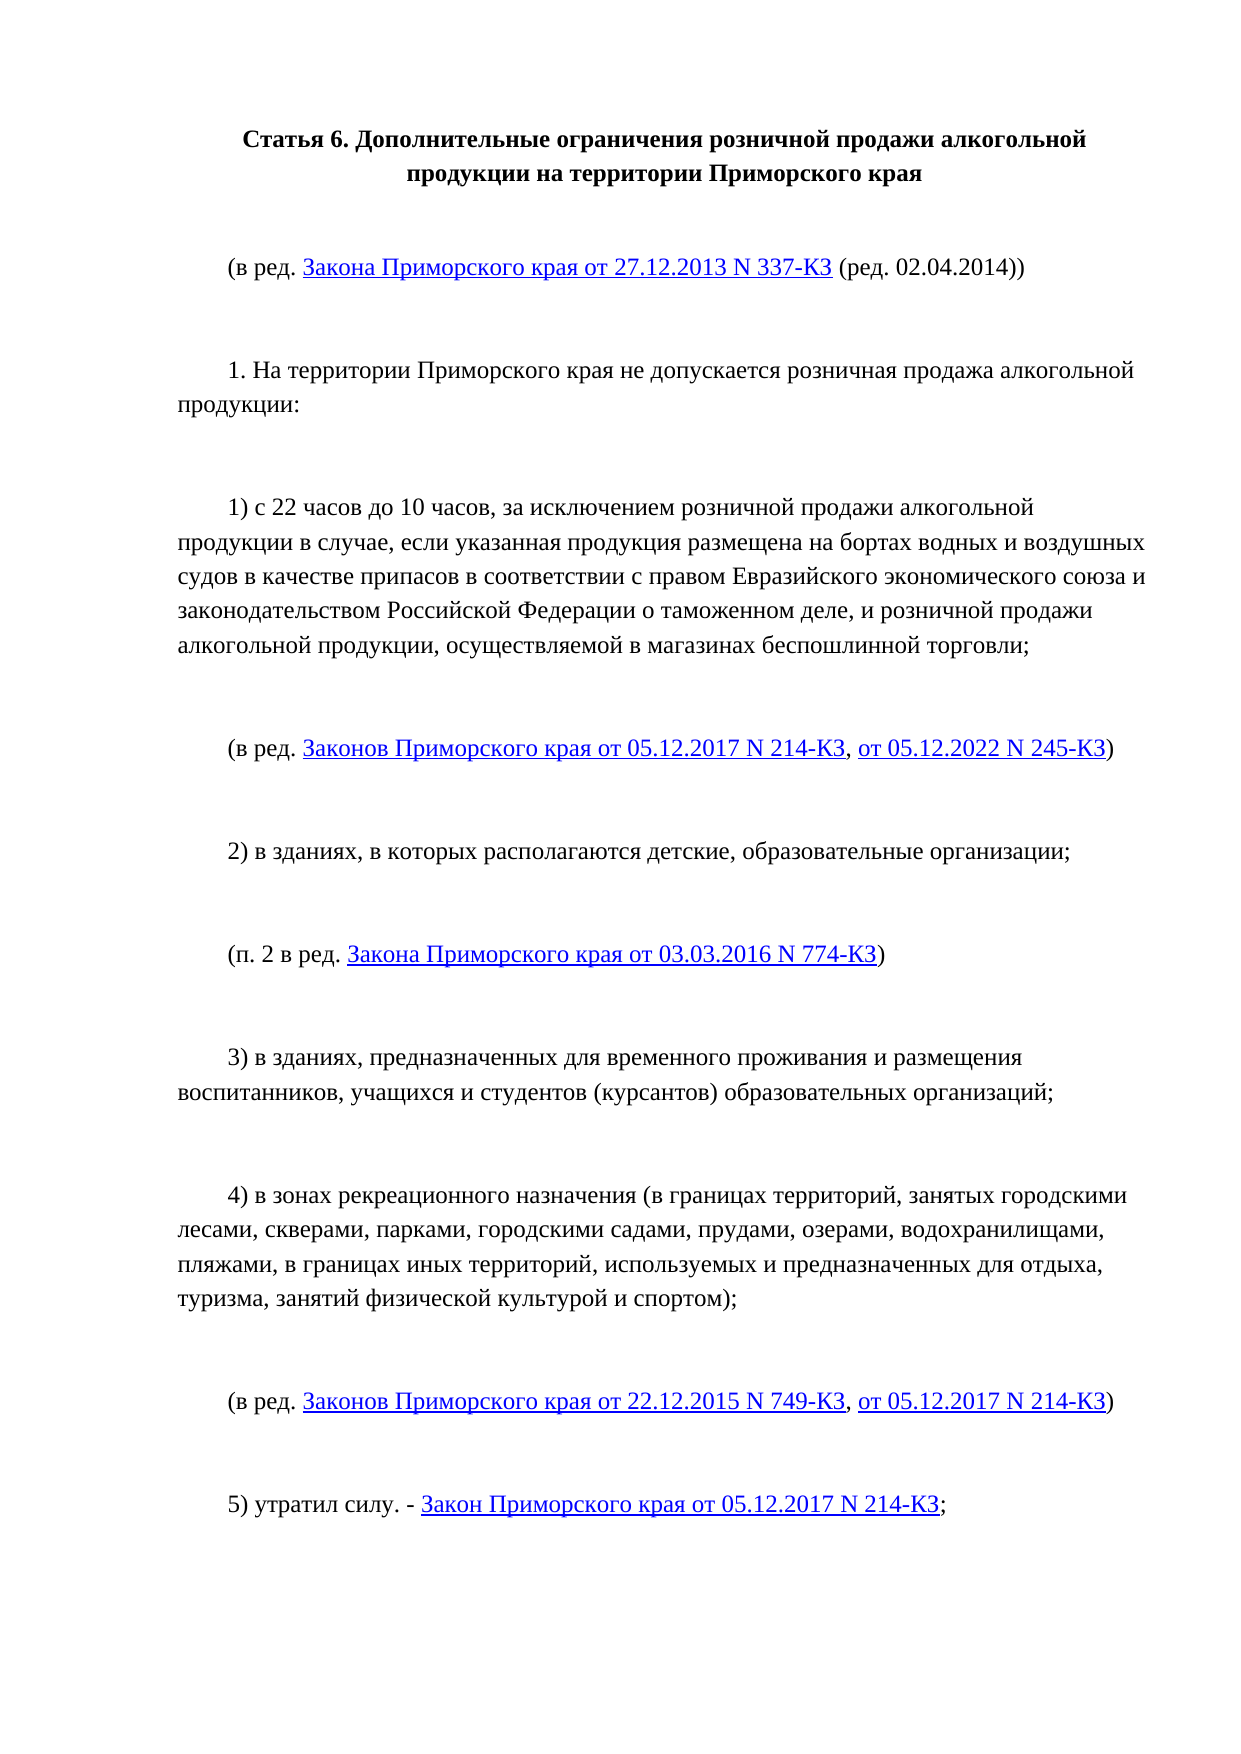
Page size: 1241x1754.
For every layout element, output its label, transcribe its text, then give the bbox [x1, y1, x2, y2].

text 5) утратил силу. - Закон Приморского края от 05.12.2017 N 214-КЗ; [177, 1484, 1152, 1552]
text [177, 1381, 1152, 1449]
text (в ред. Закона Приморского края от 27.12.2013 N 337-КЗ (ред. 02.04.2014)) [177, 246, 1152, 315]
text 1. На территории Приморского края не допускается розничная продажа алкогольной продукции: [177, 349, 1152, 452]
text 1) с 22 часов до 10 часов, за исключением розничной продажи алкогольной продукции в случае, если указанная продукция размещена на бортах водных и воздушных судов в качестве припасов в соответствии с правом Евразийского экономического союза и законодательством Российской Федерации о таможенном деле, и розничной продажи алкогольной продукции, осуществляемой в магазинах беспошлинной торговли; [177, 487, 1152, 693]
text (в ред. Законов Приморского края от 05.12.2017 N 214-КЗ, от 05.12.2022 N 245-КЗ) [177, 727, 1152, 796]
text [177, 118, 1152, 187]
text 2) в зданиях, в которых располагаются детские, образовательные организации; [177, 831, 1152, 899]
text 4) в зонах рекреационного назначения (в границах территорий, занятых городскими лесами, скверами, парками, городскими садами, прудами, озерами, водохранилищами, пляжами, в границах иных территорий, используемых и предназначенных для отдыха, туризма, занятий физической культурой и спортом); [177, 1174, 1152, 1346]
text (п. 2 в ред. Закона Приморского края от 03.03.2016 N 774-КЗ) [177, 934, 1152, 1002]
text 3) в зданиях, предназначенных для временного проживания и размещения воспитанников, учащихся и студентов (курсантов) образовательных организаций; [177, 1037, 1152, 1140]
